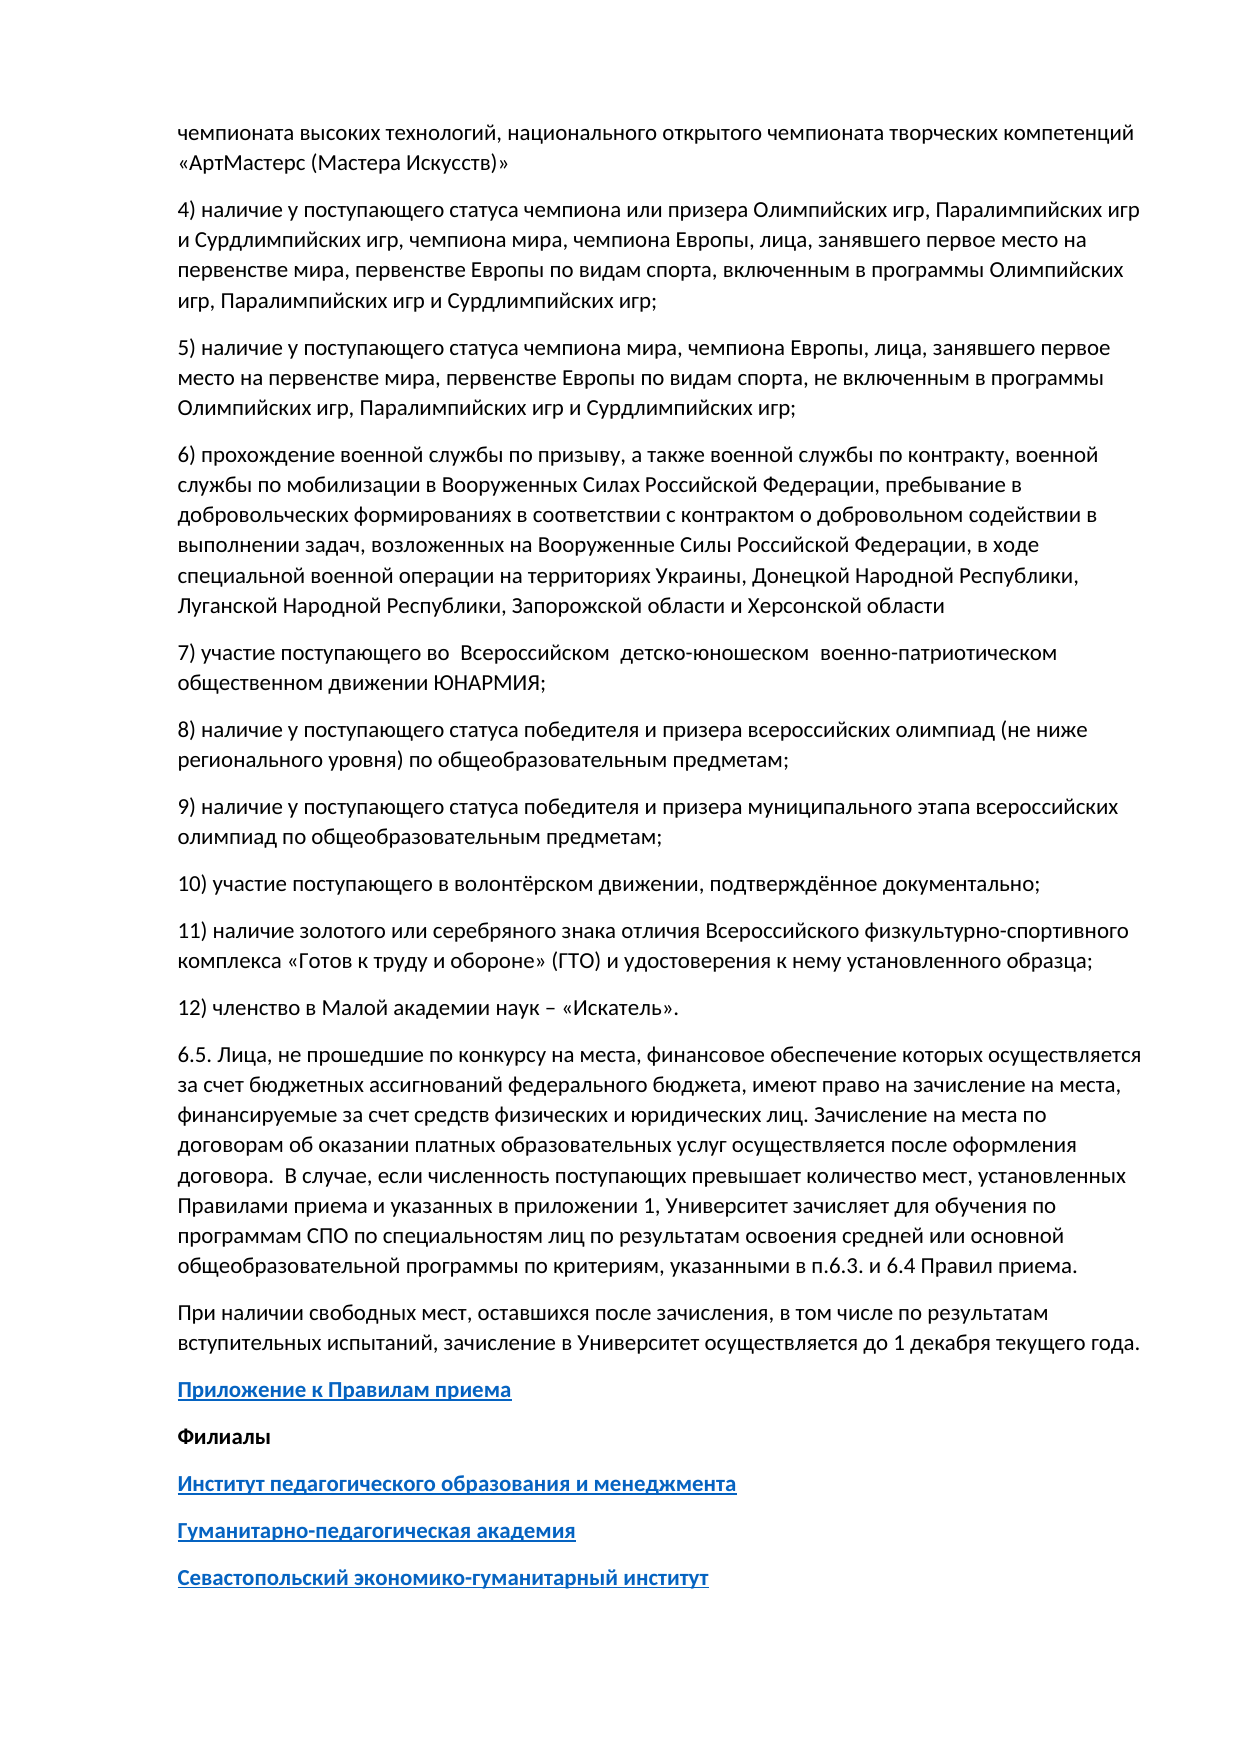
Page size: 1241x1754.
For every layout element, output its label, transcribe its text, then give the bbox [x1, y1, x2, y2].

text 5) наличие у поступающего статуса чемпиона мира, чемпиона Европы, лица, занявшего первое место на первенстве мира, первенстве Европы по видам спорта, не включенным в программы Олимпийских игр, Паралимпийских игр и Сурдлимпийских игр; [177, 333, 1152, 421]
text Филиалы [177, 1422, 1152, 1450]
text 4) наличие у поступающего статуса чемпиона или призера Олимпийских игр, Паралимпийских игр и Сурдлимпийских игр, чемпиона мира, чемпиона Европы, лица, занявшего первое место на первенстве мира, первенстве Европы по видам спорта, включенным в программы Олимпийских игр, Паралимпийских игр и Сурдлимпийских игр; [177, 195, 1152, 314]
text 8) наличие у поступающего статуса победителя и призера всероссийских олимпиад (не ниже регионального уровня) по общеобразовательным предметам; [177, 715, 1152, 773]
text Гуманитарно-педагогическая академия [177, 1516, 1152, 1544]
text Институт педагогического образования и менеджмента [177, 1469, 1152, 1497]
text 10) участие поступающего в волонтёрском движении, подтверждённое документально; [177, 869, 1152, 897]
text Севастопольский экономико-гуманитарный институт [177, 1563, 1152, 1591]
text 6) прохождение военной службы по призыву, а также военной службы по контракту, военной службы по мобилизации в Вооруженных Силах Российской Федерации, пребывание в добровольческих формированиях в соответствии с контрактом о добровольном содействии в выполнении задач, возложенных на Вооруженные Силы Российской Федерации, в ходе специальной военной операции на территориях Украины, Донецкой Народной Республики, Луганской Народной Республики, Запорожской области и Херсонской области [177, 440, 1152, 619]
text 9) наличие у поступающего статуса победителя и призера муниципального этапа всероссийских олимпиад по общеобразовательным предметам; [177, 792, 1152, 850]
text Приложение к Правилам приема [177, 1375, 1152, 1403]
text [177, 118, 1152, 176]
text 6.5. Лица, не прошедшие по конкурсу на места, финансовое обеспечение которых осуществляется за счет бюджетных ассигнований федерального бюджета, имеют право на зачисление на места, финансируемые за счет средств физических и юридических лиц. Зачисление на места по договорам об оказании платных образовательных услуг осуществляется после оформления договора. В случае, если численность поступающих превышает количество мест, установленных Правилами приема и указанных в приложении 1, Университет зачисляет для обучения по программам СПО по специальностям лиц по результатам освоения средней или основной общеобразовательной программы по критериям, указанными в п.6.3. и 6.4 Правил приема. [177, 1040, 1152, 1279]
text При наличии свободных мест, оставшихся после зачисления, в том числе по результатам вступительных испытаний, зачисление в Университет осуществляется до 1 декабря текущего года. [177, 1298, 1152, 1357]
text 7) участие поступающего во Всероссийском детско-юношеском военно-патриотическом общественном движении ЮНАРМИЯ; [177, 638, 1152, 696]
text 11) наличие золотого или серебряного знака отличия Всероссийского физкультурно-спортивного комплекса «Готов к труду и обороне» (ГТО) и удостоверения к нему установленного образца; [177, 916, 1152, 974]
text 12) членство в Малой академии наук – «Искатель». [177, 993, 1152, 1021]
